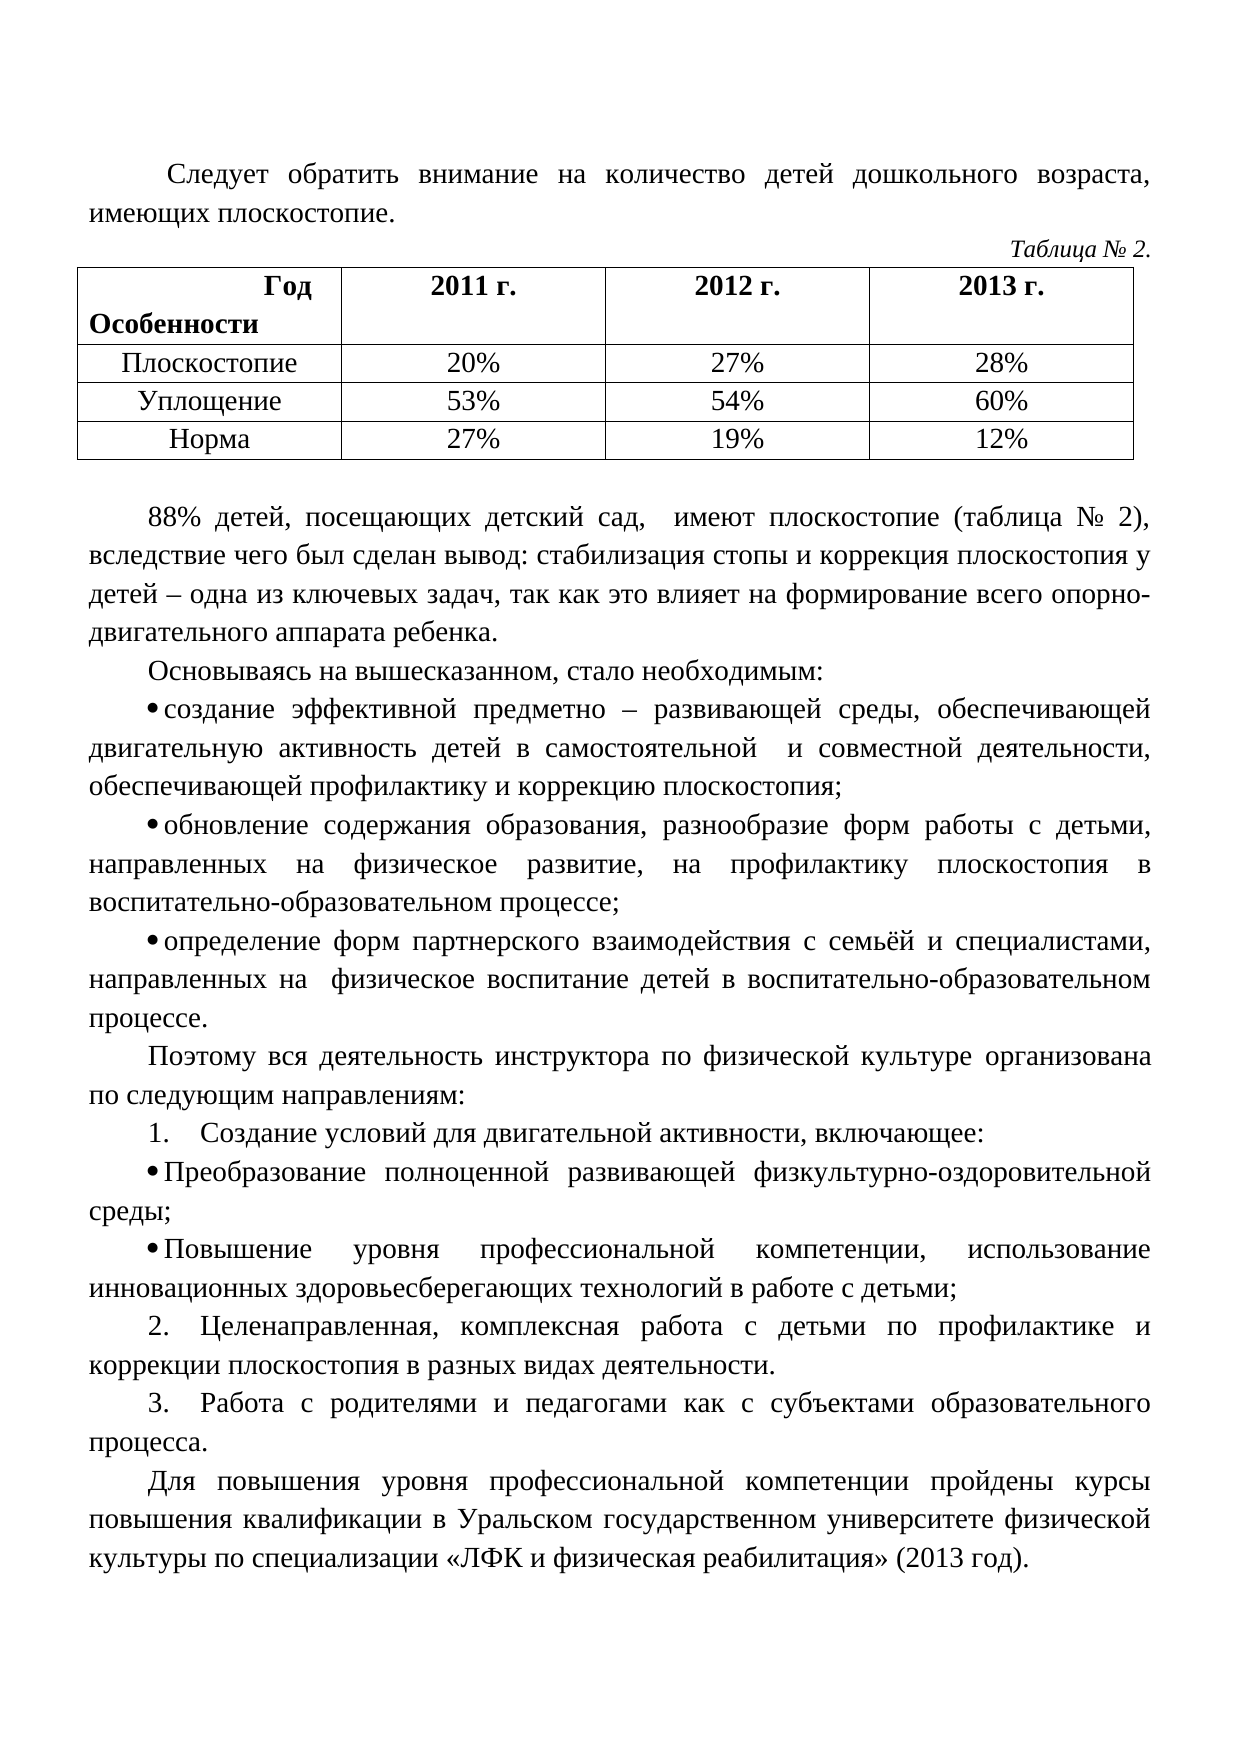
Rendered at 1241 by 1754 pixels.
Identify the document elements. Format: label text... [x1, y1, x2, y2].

table_cell 60% [870, 383, 1133, 421]
list Работа с родителями и педагогами как с субъектами образовательного процесса. [89, 1386, 1152, 1458]
list определение форм партнерского взаимодействия с семьёй и специалистами, направленных на физическое воспитание детей в воспитательно-образовательном процессе. [89, 923, 1152, 1033]
table_cell 27% [342, 422, 605, 459]
list Создание условий для двигательной активности, включающее: [89, 1116, 1152, 1149]
list создание эффективной предметно – развивающей среды, обеспечивающей двигательную активность детей в самостоятельной и совместной деятельности, обеспечивающей профилактику и коррекцию плоскостопия; [89, 691, 1152, 802]
list Повышение уровня профессиональной компетенции, использование инновационных здоровьесберегающих технологий в работе с детьми; [89, 1231, 1152, 1303]
table_cell Уплощение [78, 383, 341, 421]
table_cell Норма [78, 422, 341, 459]
list Целенаправленная, комплексная работа с детьми по профилактике и коррекции плоскостопия в разных видах деятельности. [89, 1308, 1152, 1381]
table_cell 12% [870, 422, 1133, 459]
text Таблица № 2. [89, 234, 1152, 262]
table_header 2011 г. [342, 268, 605, 344]
text Следует обратить внимание на количество детей дошкольного возраста, имеющих плоскостопие. [89, 157, 1152, 229]
table_cell 53% [342, 383, 605, 421]
list Преобразование полноценной развивающей физкультурно-оздоровительной среды; [89, 1154, 1152, 1226]
table_cell 28% [870, 345, 1133, 382]
table_cell 54% [606, 383, 869, 421]
table_cell Плоскостопие [78, 345, 341, 382]
table_header 2012 г. [606, 268, 869, 344]
table_cell 20% [342, 345, 605, 382]
text Поэтому вся деятельность инструктора по физической культуре организована по следующим направлениям: [89, 1038, 1152, 1111]
table_header Год Особенности [78, 268, 341, 344]
list обновление содержания образования, разнообразие форм работы с детьми, направленных на физическое развитие, на профилактику плоскостопия в воспитательно-образовательном процессе; [89, 807, 1152, 918]
text Основываясь на вышесказанном, стало необходимым: [89, 653, 1152, 686]
table_cell 19% [606, 422, 869, 459]
text 88% детей, посещающих детский сад, имеют плоскостопие (таблица № 2), вследствие чего был сделан вывод: стабилизация стопы и коррекция плоскостопия у детей – одна из ключевых задач, так как это влияет на формирование всего опорно-двигательного аппарата ребенка. [89, 499, 1152, 648]
table_header 2013 г. [870, 268, 1133, 344]
text Для повышения уровня профессиональной компетенции пройдены курсы повышения квалификации в Уральском государственном университете физической культуры по специализации «ЛФК и физическая реабилитация» (2013 год). [89, 1463, 1152, 1573]
table_cell 27% [606, 345, 869, 382]
